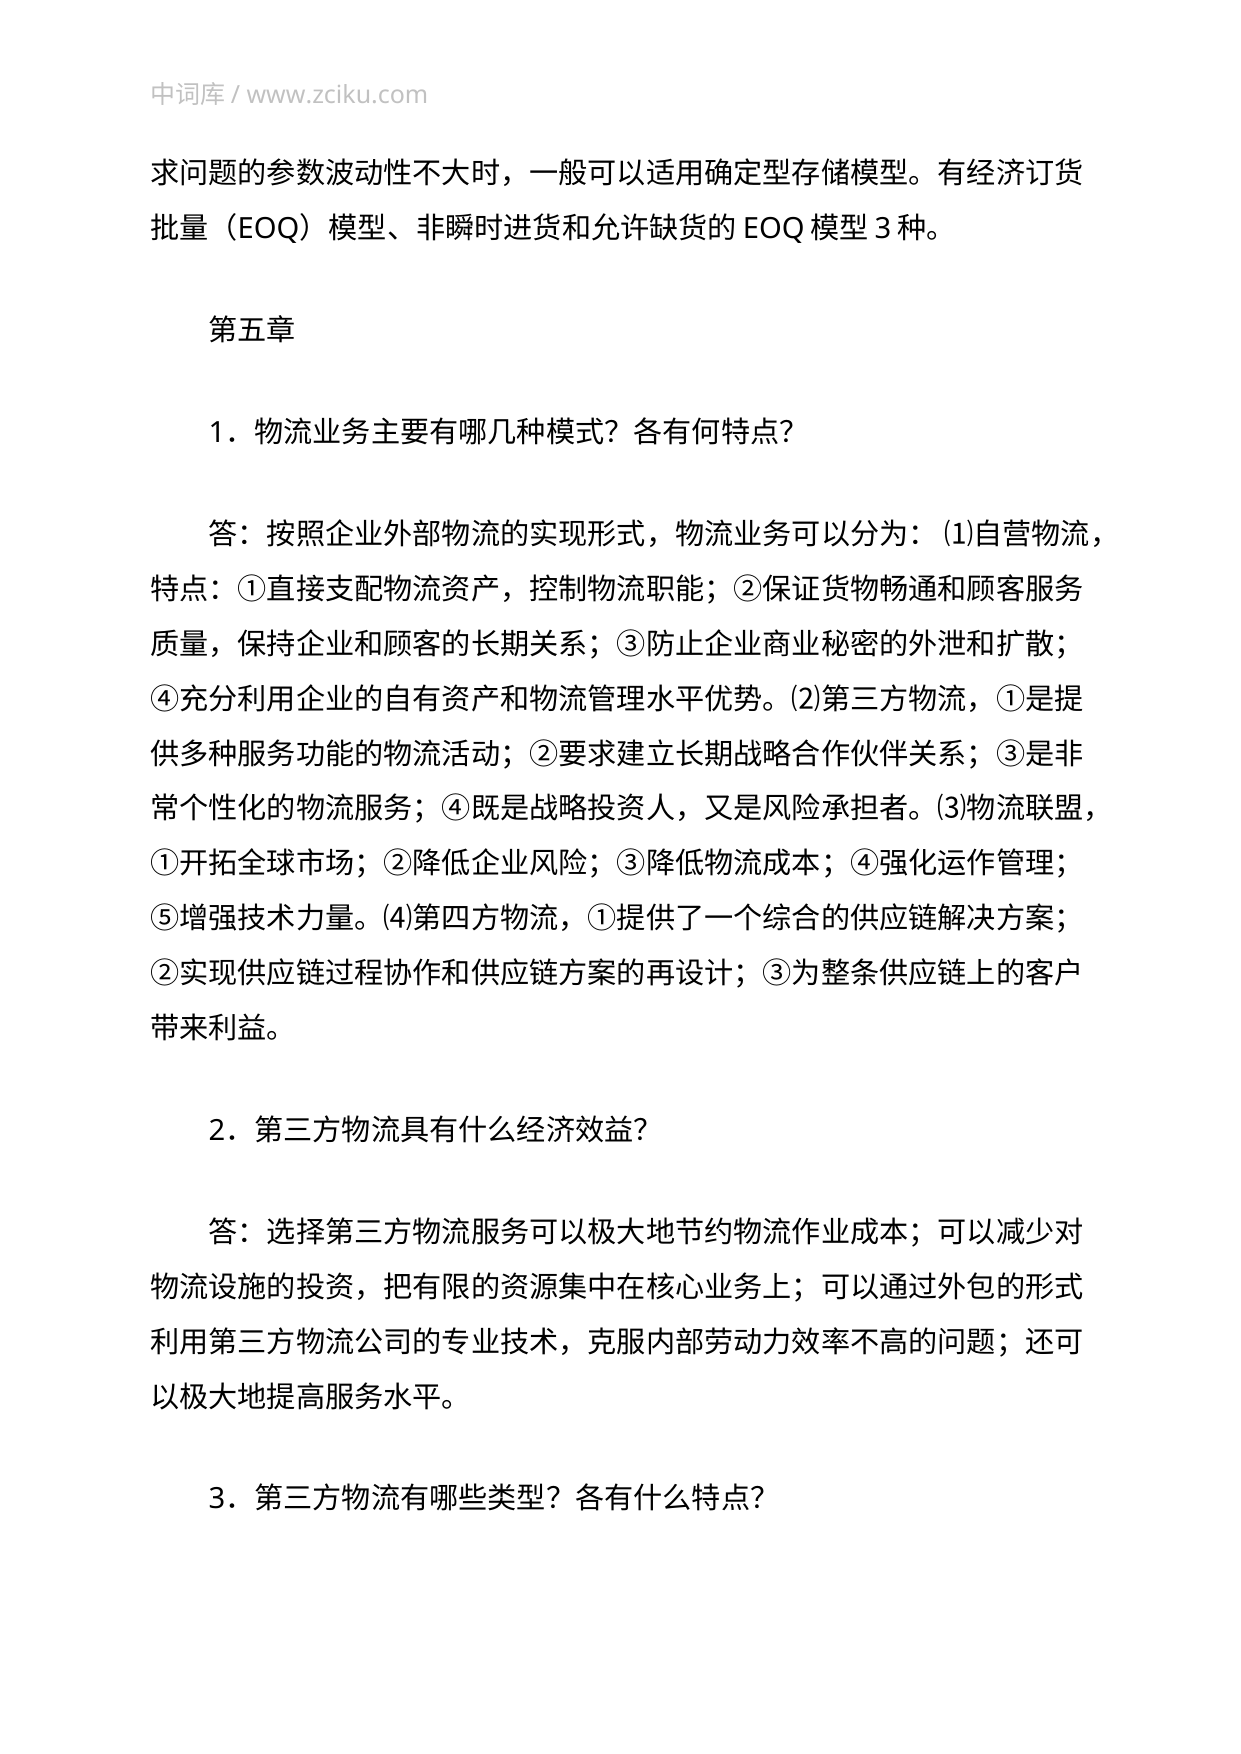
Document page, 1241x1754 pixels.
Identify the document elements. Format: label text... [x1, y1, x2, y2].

text 3．第三方物流有哪些类型？各有什么特点？ [150, 1475, 1090, 1517]
text 2．第三方物流具有什么经济效益？ [150, 1106, 1090, 1149]
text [150, 150, 1090, 247]
text 第五章 [150, 307, 1090, 349]
text 1．物流业务主要有哪几种模式？各有何特点？ [150, 409, 1090, 451]
text 答：按照企业外部物流的实现形式，物流业务可以分为： ⑴自营物流，特点：①直接支配物流资产，控制物流职能；②保证货物畅通和顾客服务质量，保持企业和顾客的长期关系；③防止企业商业秘密的外泄和扩散；④充分利用企业的自有资产和物流管理水平优势。⑵第三方物流，①是提供多种服务功能的物流活动；②要求建立长期战略合作伙伴关系；③是非常个性化的物流服务；④既是战略投资人，又是风险承担者。⑶物流联盟，①开拓全球市场；②降低企业风险；③降低物流成本；④强化运作管理；⑤增强技术力量。⑷第四方物流，①提供了一个综合的供应链解决方案；②实现供应链过程协作和供应链方案的再设计；③为整条供应链上的客户带来利益。 [150, 511, 1090, 1047]
text 答：选择第三方物流服务可以极大地节约物流作业成本；可以减少对物流设施的投资，把有限的资源集中在核心业务上；可以通过外包的形式利用第三方物流公司的专业技术，克服内部劳动力效率不高的问题；还可以极大地提高服务水平。 [150, 1208, 1090, 1415]
